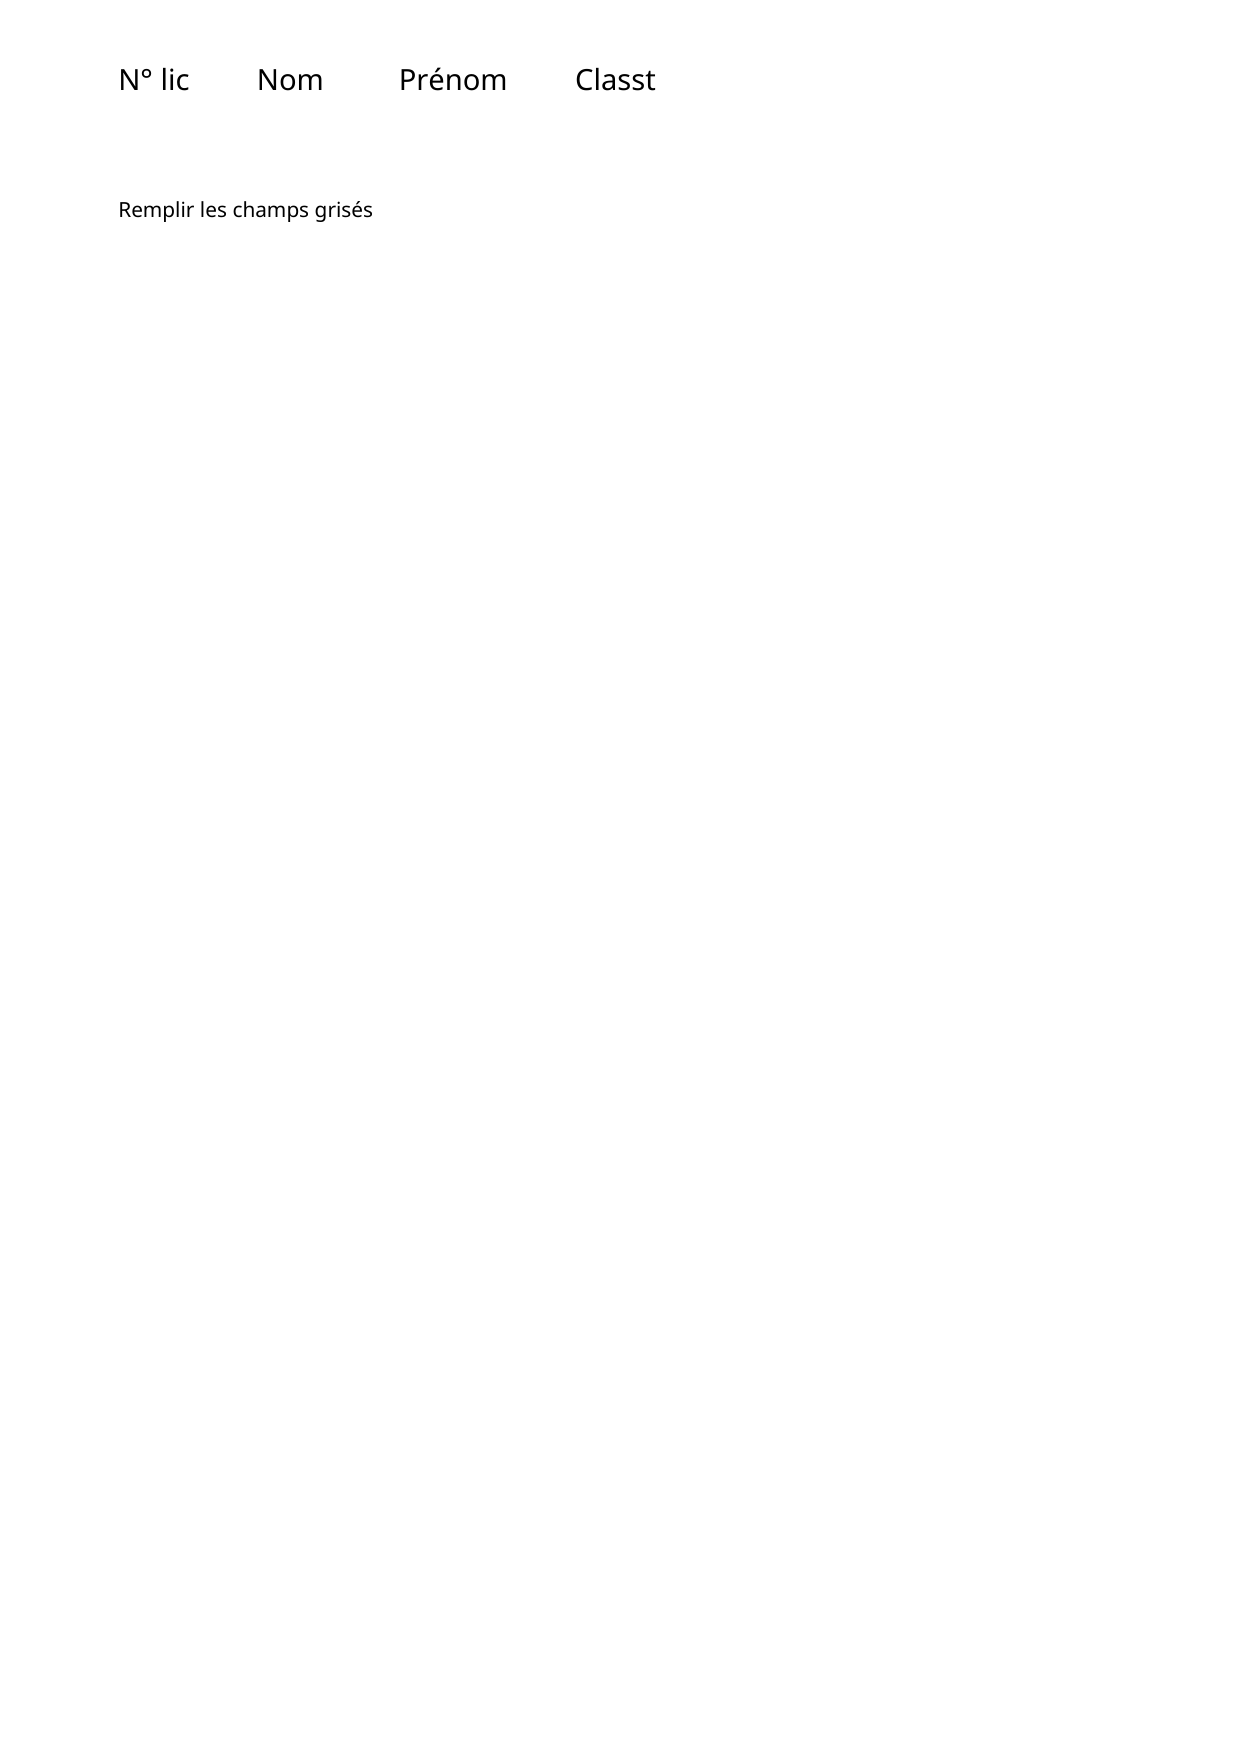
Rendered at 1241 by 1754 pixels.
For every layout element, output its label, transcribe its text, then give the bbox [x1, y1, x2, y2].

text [118, 59, 1122, 99]
text Remplir les champs grisés [118, 195, 1122, 224]
